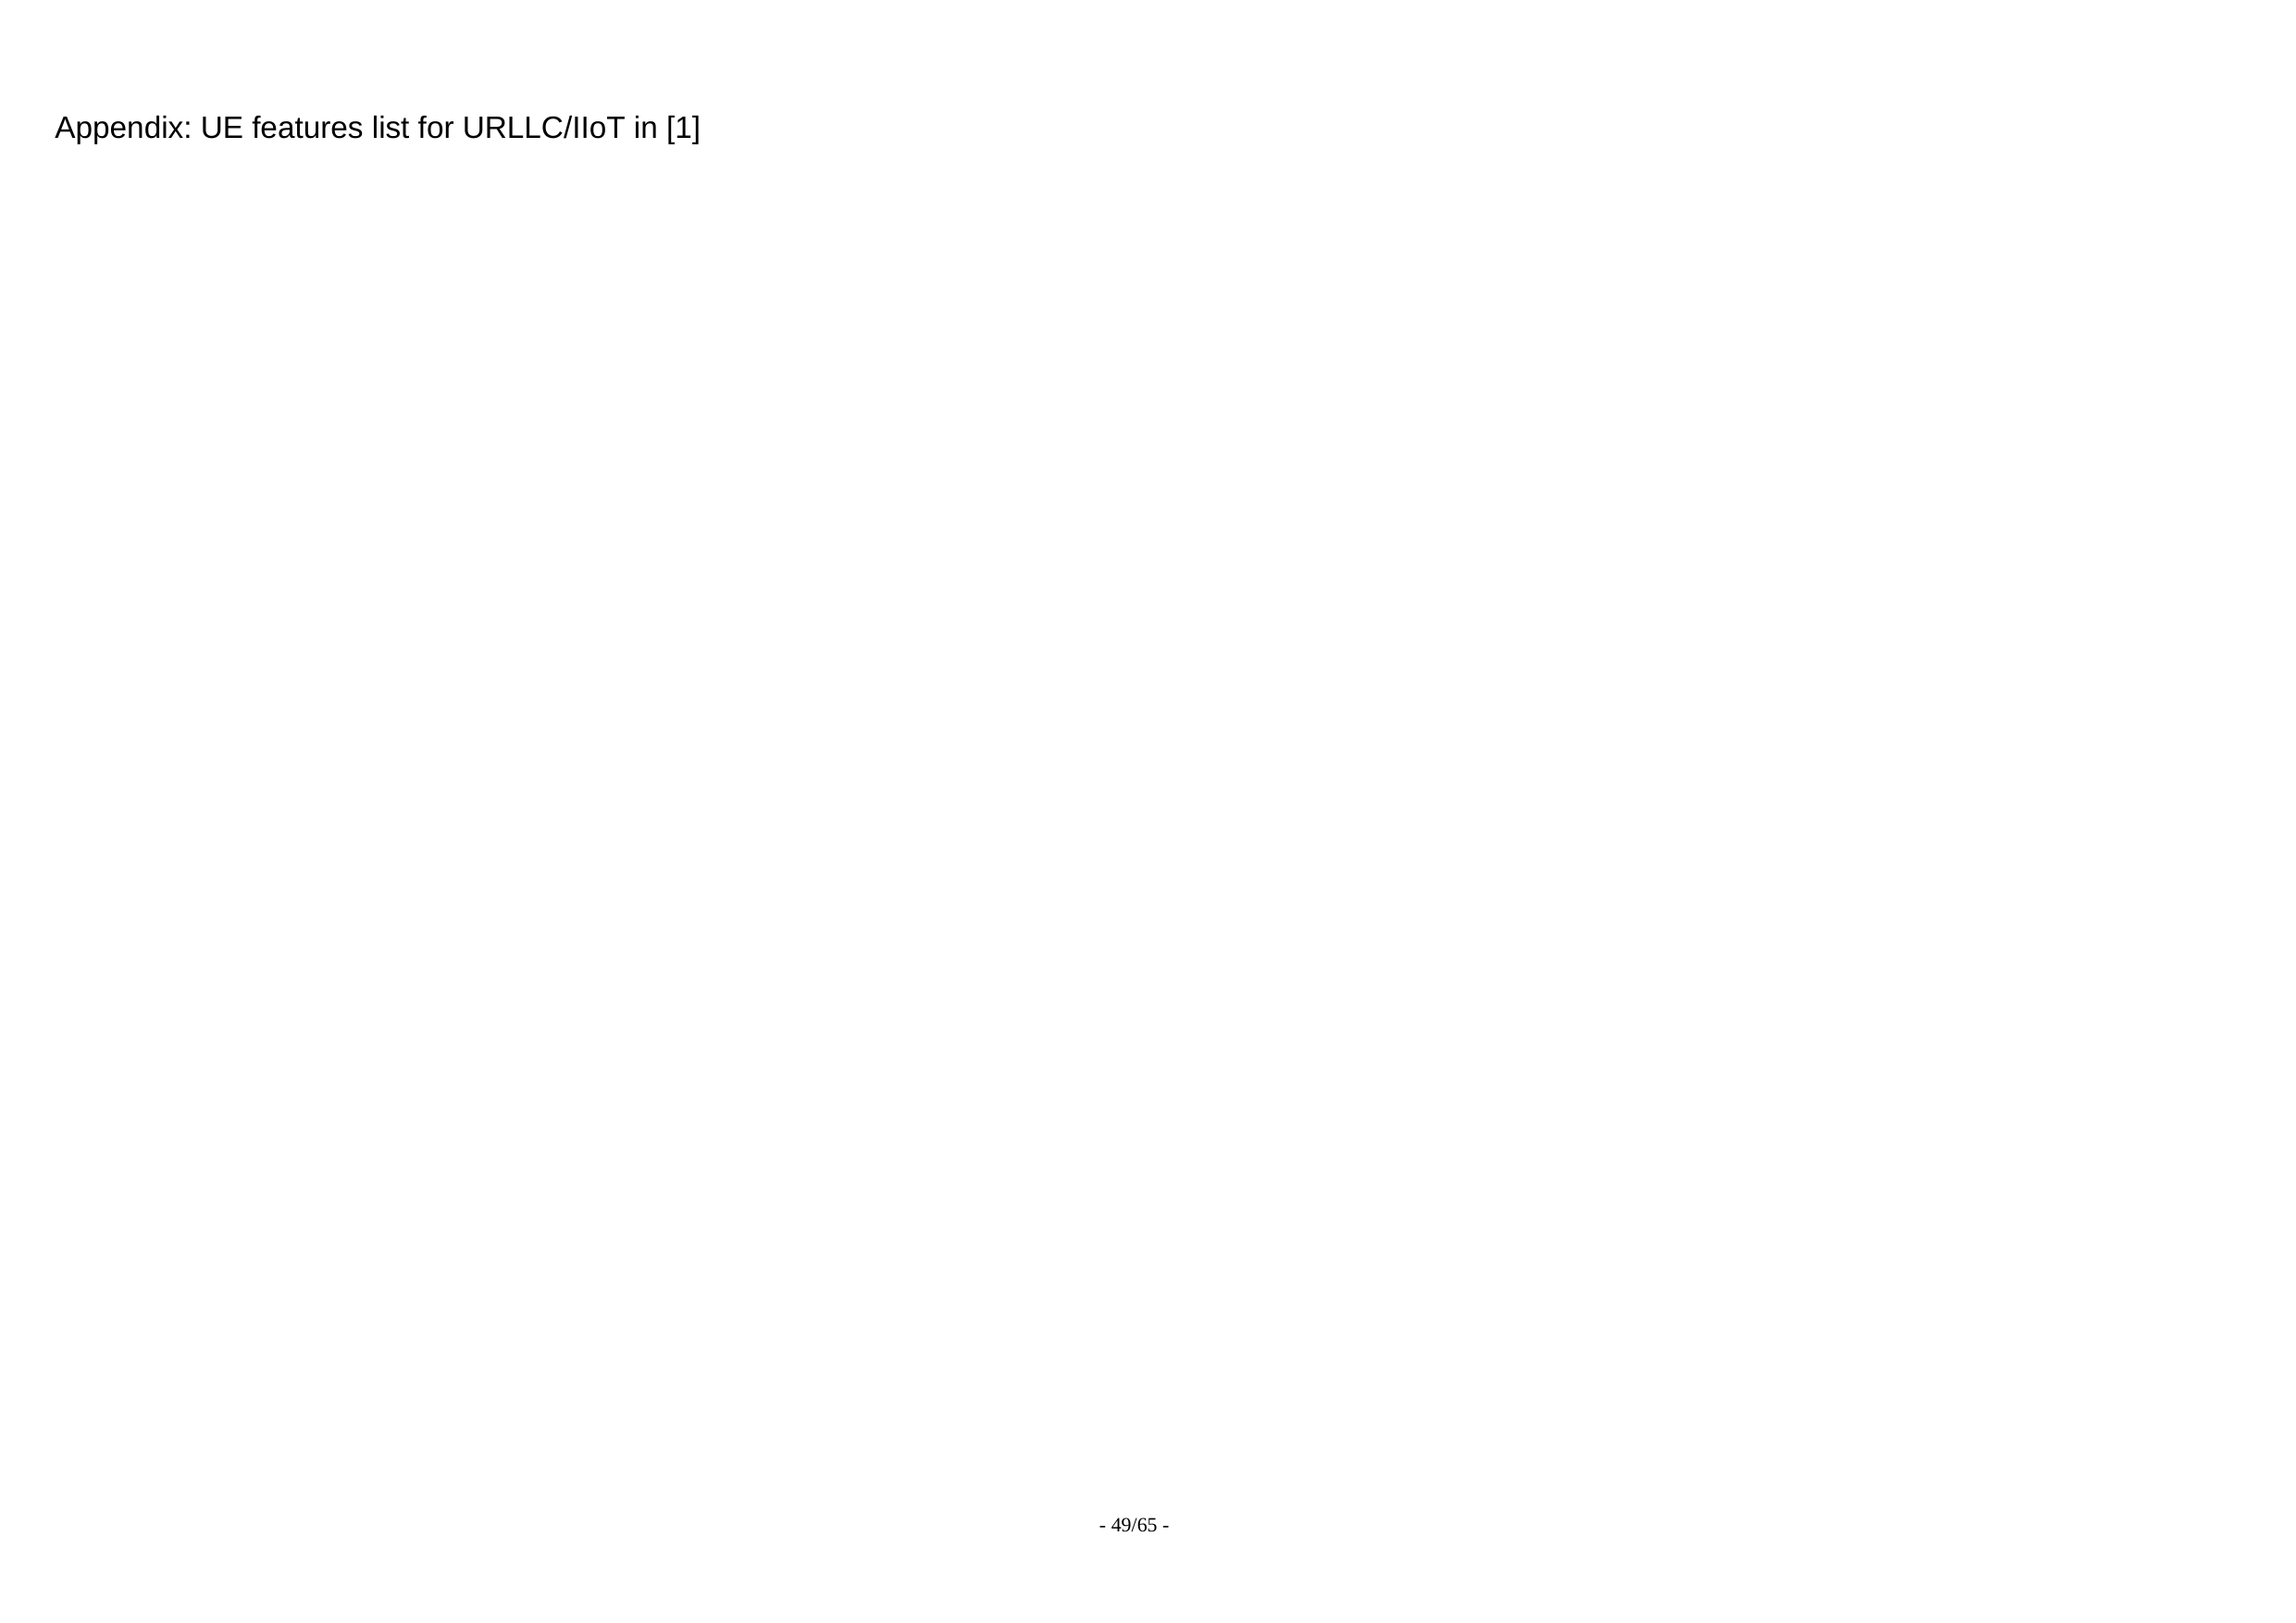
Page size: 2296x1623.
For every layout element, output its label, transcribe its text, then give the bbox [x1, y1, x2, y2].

text Appendix: UE features list for URLLC/IIoT in [1] [55, 109, 2214, 145]
